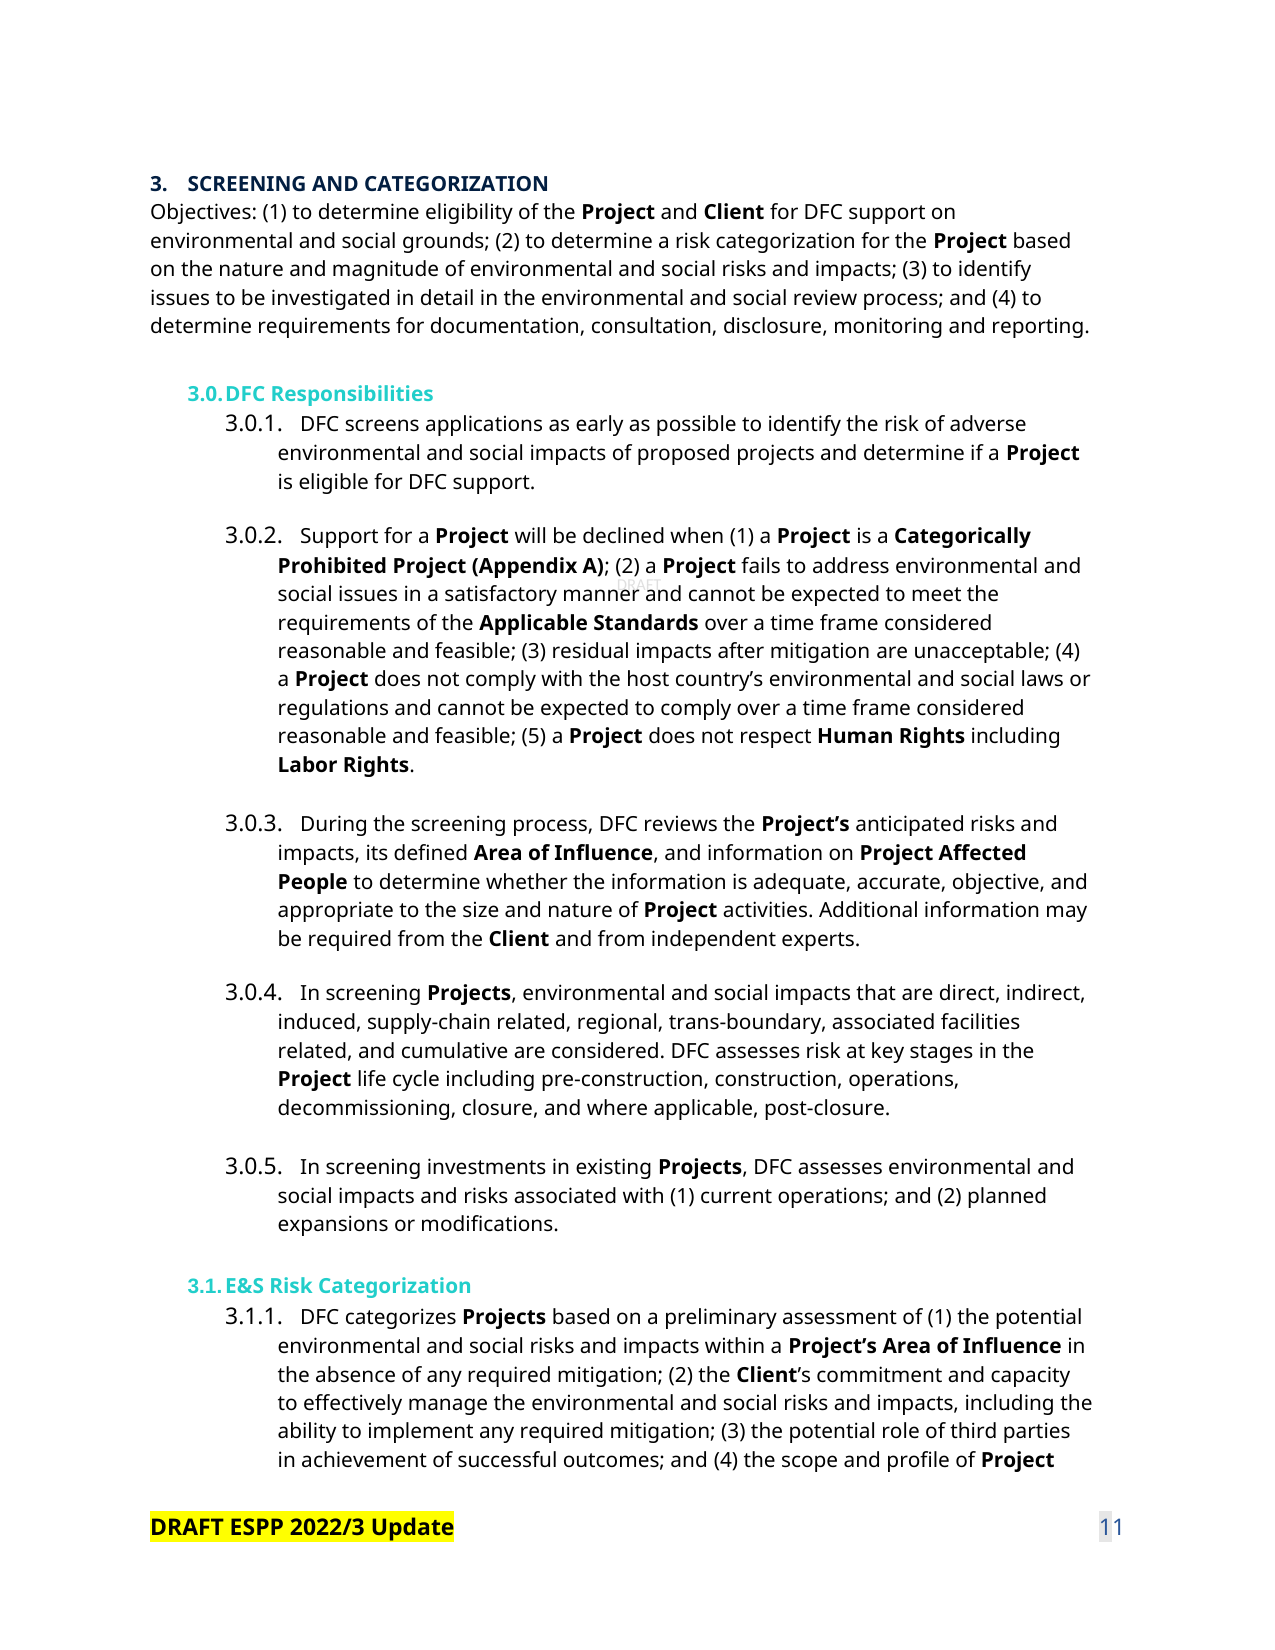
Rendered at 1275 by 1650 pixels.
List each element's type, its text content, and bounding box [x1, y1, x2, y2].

list Support for a Project will be declined when (1) a Project is a Categorically Prohibited Project (Appendix A); (2) a Project fails to address environmental and social issues in a satisfactory manner and cannot be expected to meet the requirements of the Applicable Standards over a time frame considered reasonable and feasible; (3) residual impacts after mitigation are unacceptable; (4) a Project does not comply with the host country’s environmental and social laws or regulations and cannot be expected to comply over a time frame considered reasonable and feasible; (5) a Project does not respect Human Rights including Labor Rights. [225, 519, 1093, 778]
subtitle SCREENING AND CATEGORIZATION [150, 169, 1093, 197]
subtitle DFC Responsibilities [187, 379, 1093, 407]
subtitle E&S Risk Categorization [187, 1271, 1093, 1300]
list In screening Projects, environmental and social impacts that are direct, indirect, induced, supply-chain related, regional, trans-boundary, associated facilities related, and cumulative are considered. DFC assesses risk at key stages in the Project life cycle including pre-construction, construction, operations, decommissioning, closure, and where applicable, post-closure. [225, 976, 1093, 1121]
text Objectives: (1) to determine eligibility of the Project and Client for DFC support on environmental and social grounds; (2) to determine a risk categorization for the Project based on the nature and magnitude of environmental and social risks and impacts; (3) to identify issues to be investigated in detail in the environmental and social review process; and (4) to determine requirements for documentation, consultation, disclosure, monitoring and reporting. [150, 197, 1093, 339]
list During the screening process, DFC reviews the Project’s anticipated risks and impacts, its defined Area of Influence, and information on Project Affected People to determine whether the information is adequate, accurate, objective, and appropriate to the size and nature of Project activities. Additional information may be required from the Client and from independent experts. [225, 807, 1093, 952]
list DFC screens applications as early as possible to identify the risk of adverse environmental and social impacts of proposed projects and determine if a Project is eligible for DFC support. [225, 407, 1093, 495]
list In screening investments in existing Projects, DFC assesses environmental and social impacts and risks associated with (1) current operations; and (2) planned expansions or modifications. [225, 1150, 1093, 1238]
